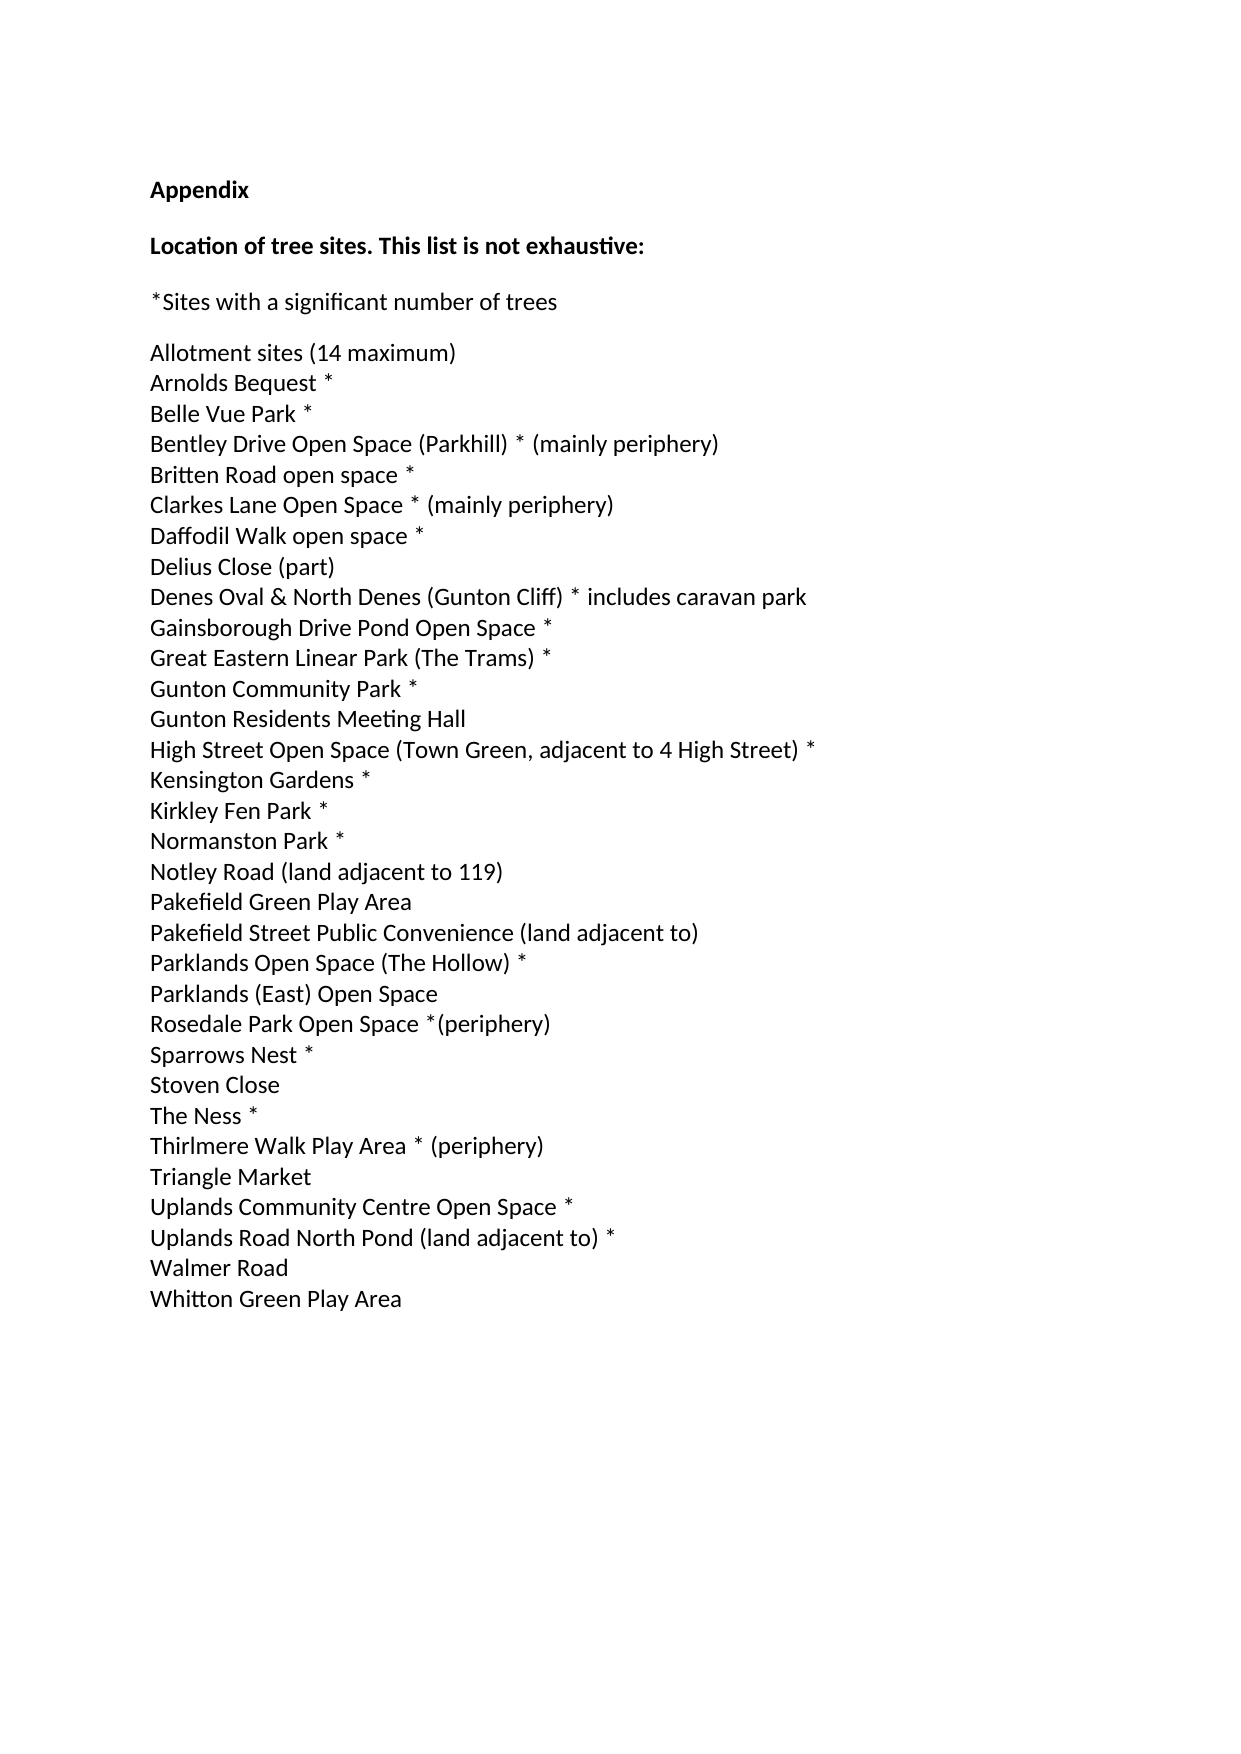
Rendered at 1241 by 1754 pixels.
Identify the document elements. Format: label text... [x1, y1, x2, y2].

text Uplands Road North Pond (land adjacent to) * [150, 1222, 1137, 1253]
text Great Eastern Linear Park (The Trams) * [150, 642, 1137, 673]
text Whitton Green Play Area [150, 1283, 1137, 1314]
text Thirlmere Walk Play Area * (periphery) [150, 1131, 1137, 1161]
text Clarkes Lane Open Space * (mainly periphery) [150, 489, 1137, 520]
text The Ness * [150, 1100, 1137, 1131]
text Gunton Community Park * [150, 673, 1137, 703]
text Pakefield Green Play Area [150, 886, 1137, 917]
text Parklands Open Space (The Hollow) * [150, 947, 1137, 978]
text Pakefield Street Public Convenience (land adjacent to) [150, 917, 1137, 947]
text Parklands (East) Open Space [150, 978, 1137, 1008]
text Location of tree sites. This list is not exhaustive: [150, 230, 1137, 260]
text Delius Close (part) [150, 551, 1137, 581]
text Gunton Residents Meeting Hall [150, 703, 1137, 734]
text Kensington Gardens * [150, 764, 1137, 795]
text Normanston Park * [150, 825, 1137, 856]
text Denes Oval & North Denes (Gunton Cliff) * includes caravan park [150, 581, 1137, 612]
text Triangle Market [150, 1161, 1137, 1192]
text Rosedale Park Open Space *(periphery) [150, 1008, 1137, 1039]
text Walmer Road [150, 1253, 1137, 1283]
text Britten Road open space * [150, 459, 1137, 489]
text High Street Open Space (Town Green, adjacent to 4 High Street) * [150, 734, 1137, 764]
text *Sites with a significant number of trees [150, 286, 1137, 316]
text Allotment sites (14 maximum) Arnolds Bequest * [150, 337, 1137, 398]
text Bentley Drive Open Space (Parkhill) * (mainly periphery) [150, 428, 1137, 459]
text Notley Road (land adjacent to 119) [150, 856, 1137, 886]
text Stoven Close [150, 1069, 1137, 1100]
text Daffodil Walk open space * [150, 520, 1137, 551]
text Belle Vue Park * [150, 398, 1137, 428]
text Uplands Community Centre Open Space * [150, 1192, 1137, 1222]
text Gainsborough Drive Pond Open Space * [150, 612, 1137, 642]
text Sparrows Nest * [150, 1039, 1137, 1069]
text Kirkley Fen Park * [150, 795, 1137, 825]
text Appendix [150, 174, 1137, 204]
